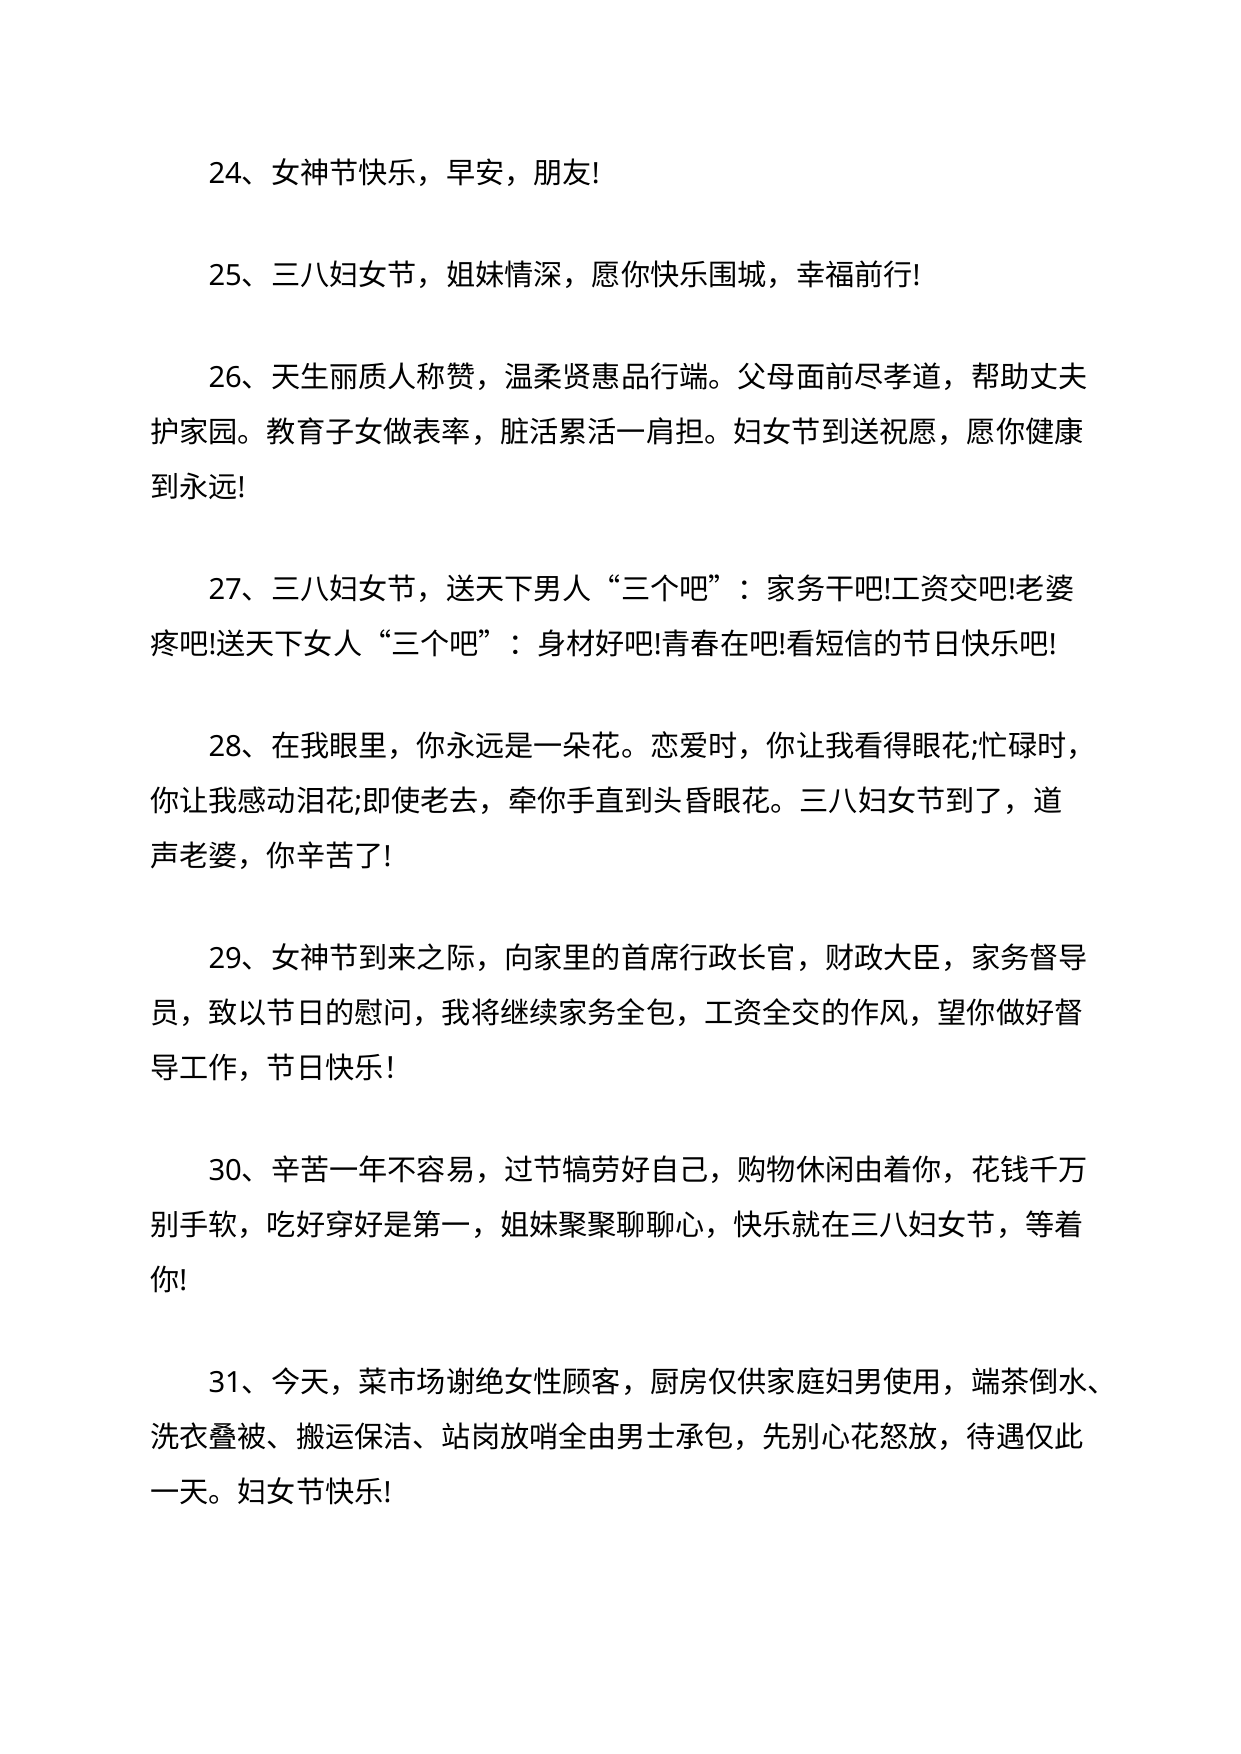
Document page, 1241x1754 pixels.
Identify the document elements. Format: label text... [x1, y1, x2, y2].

text 25、三八妇女节，姐妹情深，愿你快乐围城，幸福前行! [150, 252, 1090, 294]
text 27、三八妇女节，送天下男人“三个吧”：家务干吧!工资交吧!老婆疼吧!送天下女人“三个吧”：身材好吧!青春在吧!看短信的节日快乐吧! [150, 566, 1090, 663]
text 30、辛苦一年不容易，过节犒劳好自己，购物休闲由着你，花钱千万别手软，吃好穿好是第一，姐妹聚聚聊聊心，快乐就在三八妇女节，等着你! [150, 1146, 1090, 1299]
text 24、女神节快乐，早安，朋友! [150, 150, 1090, 192]
text 29、女神节到来之际，向家里的首席行政长官，财政大臣，家务督导员，致以节日的慰问，我将继续家务全包，工资全交的作风，望你做好督导工作，节日快乐！ [150, 935, 1090, 1087]
text 26、天生丽质人称赞，温柔贤惠品行端。父母面前尽孝道，帮助丈夫护家园。教育子女做表率，脏活累活一肩担。妇女节到送祝愿，愿你健康到永远! [150, 354, 1090, 506]
text 31、今天，菜市场谢绝女性顾客，厨房仅供家庭妇男使用，端茶倒水、洗衣叠被、搬运保洁、站岗放哨全由男士承包，先别心花怒放，待遇仅此一天。妇女节快乐! [150, 1358, 1090, 1511]
text 28、在我眼里，你永远是一朵花。恋爱时，你让我看得眼花;忙碌时，你让我感动泪花;即使老去，牵你手直到头昏眼花。三八妇女节到了，道声老婆，你辛苦了! [150, 723, 1090, 875]
